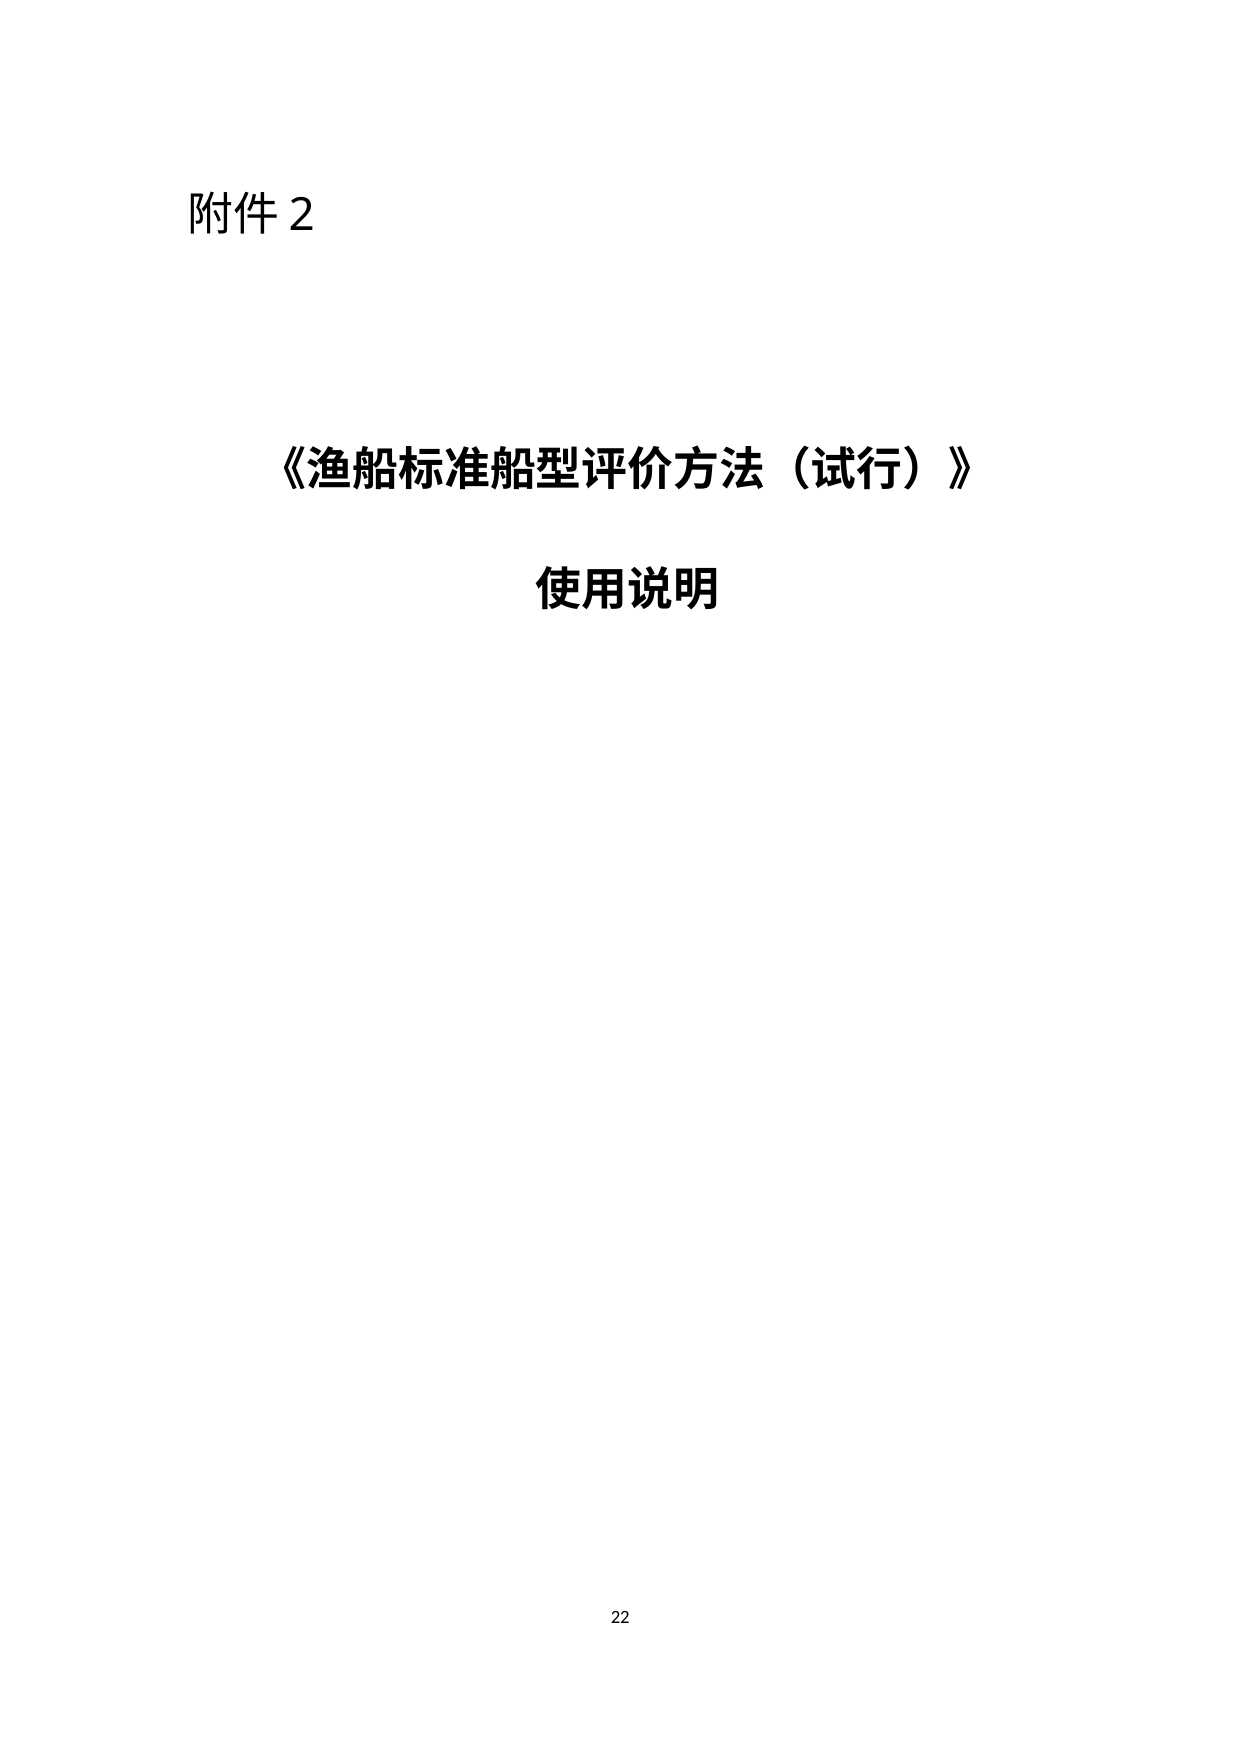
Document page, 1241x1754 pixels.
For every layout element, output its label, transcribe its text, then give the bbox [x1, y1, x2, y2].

text 附件2 [187, 162, 1053, 259]
